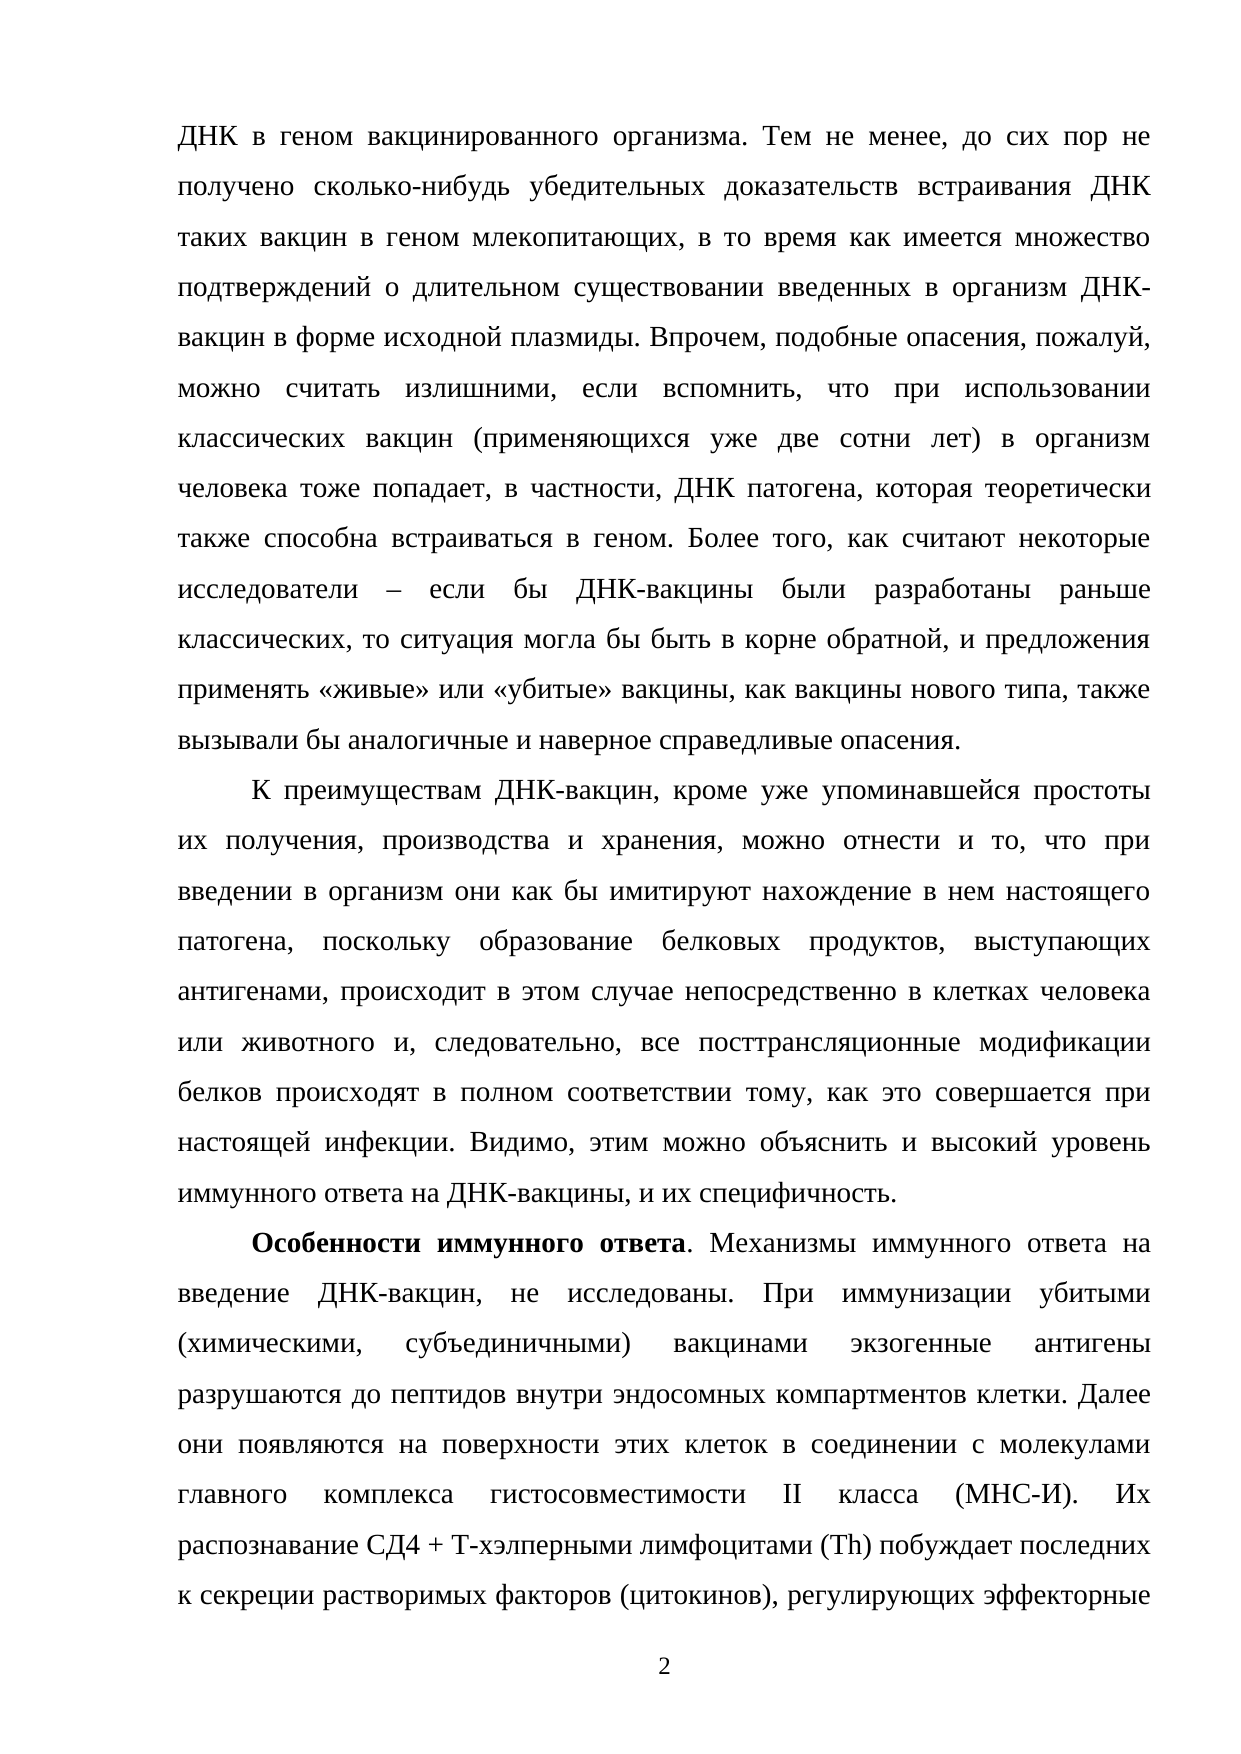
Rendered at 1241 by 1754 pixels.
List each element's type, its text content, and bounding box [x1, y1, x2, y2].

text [177, 118, 1152, 755]
text К преимуществам ДНК-вакцин, кроме уже упоминавшейся простоты их получения, производства и хранения, можно отнести и то, что при введении в организм они как бы имитируют нахождение в нем настоящего патогена, поскольку образование белковых продуктов, выступающих антигенами, происходит в этом случае непосредственно в клетках человека или животного и, следовательно, все посттрансляционные модификации белков происходят в полном соответствии тому, как это совершается при настоящей инфекции. Видимо, этим можно объяснить и высокий уровень иммунного ответа на ДНК-вакцины, и их специфичность. [177, 772, 1152, 1208]
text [177, 1225, 1152, 1611]
